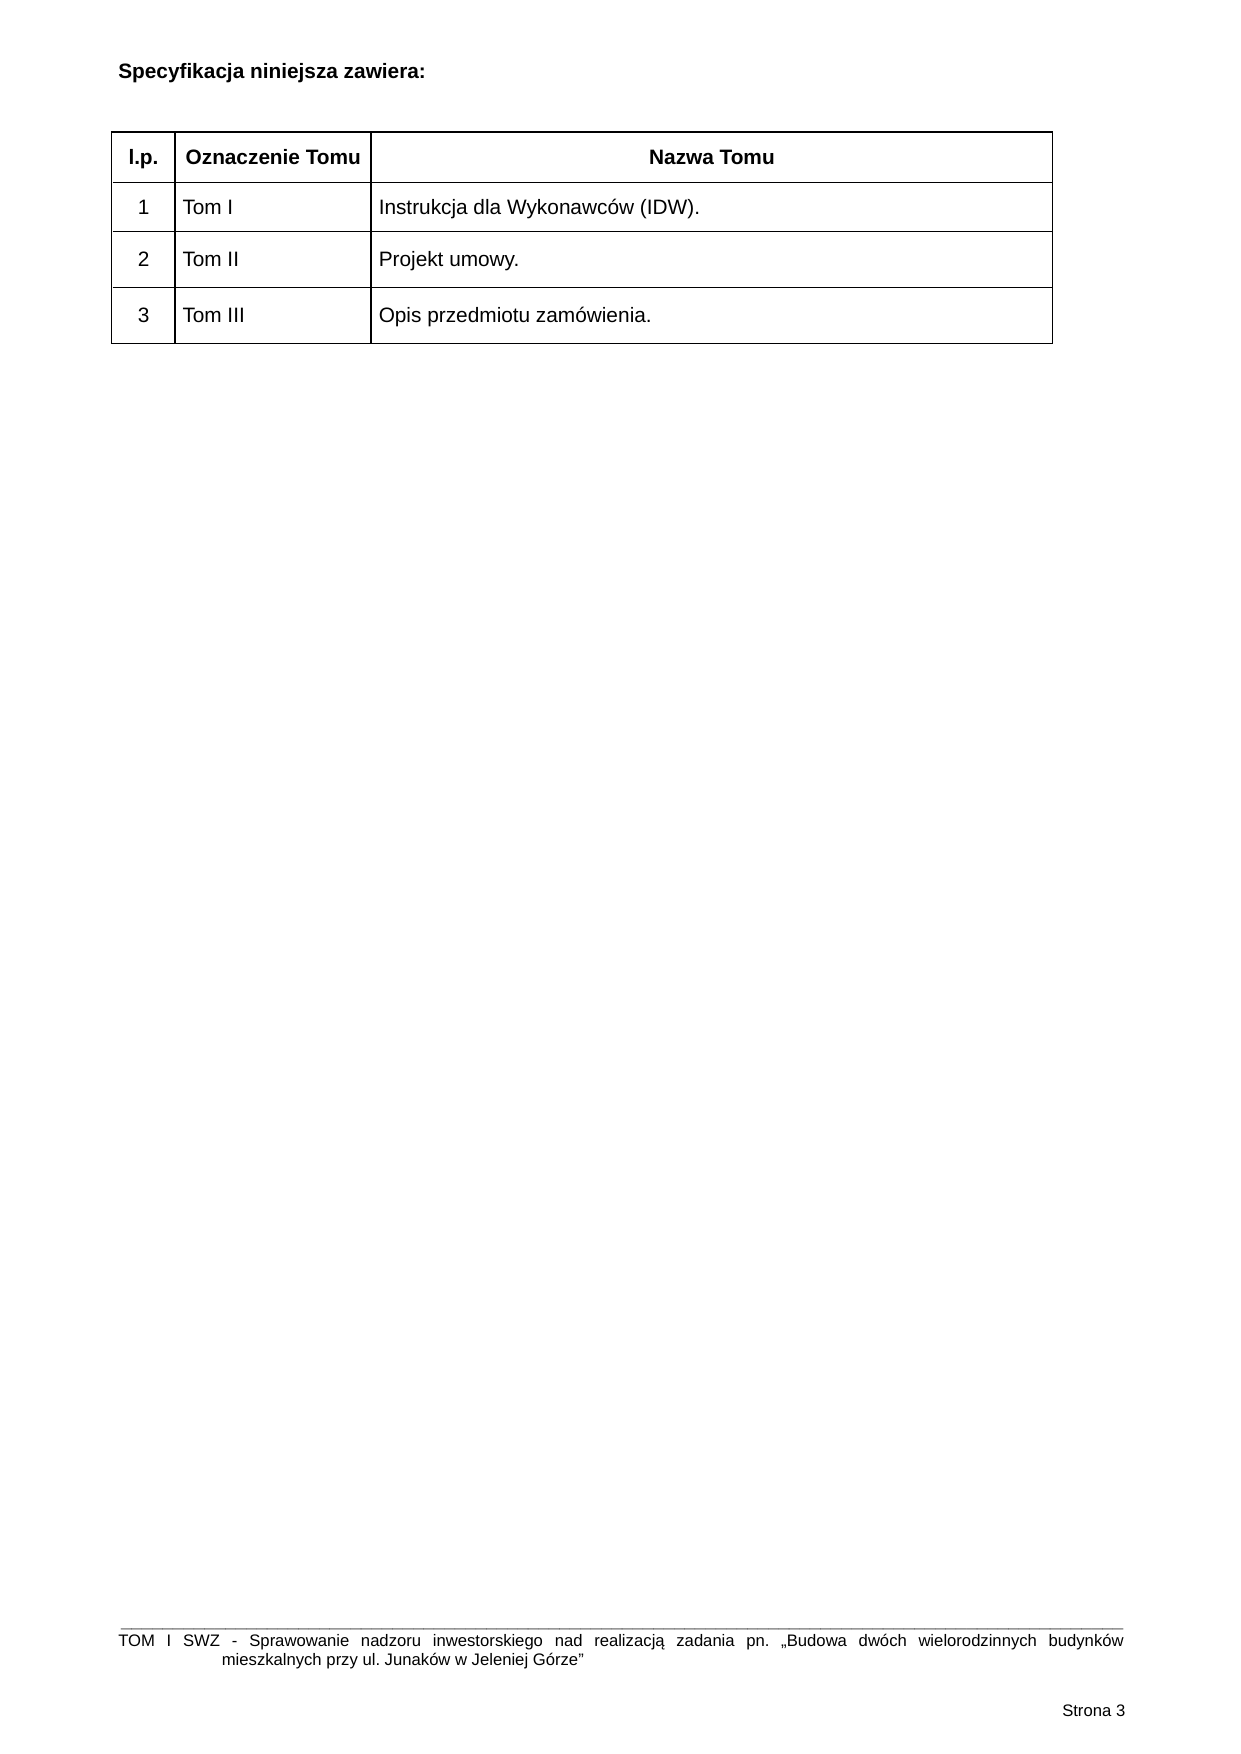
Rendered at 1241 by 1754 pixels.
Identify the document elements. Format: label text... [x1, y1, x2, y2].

table_header Oznaczenie Tomu [176, 133, 370, 182]
table_header Nazwa Tomu [372, 133, 1052, 182]
table_cell Opis przedmiotu zamówienia. [372, 288, 1052, 343]
table_cell 1 [112, 183, 174, 231]
table_cell 2 [112, 232, 174, 286]
table_cell 3 [112, 288, 174, 343]
table_cell Instrukcja dla Wykonawców (IDW). [372, 183, 1052, 231]
table_cell Tom III [176, 288, 370, 343]
table_header l.p. [112, 133, 174, 182]
table_cell Tom II [176, 232, 370, 286]
text Specyfikacja niniejsza zawiera: [118, 59, 1125, 83]
table_cell Projekt umowy. [372, 232, 1052, 286]
table_cell Tom I [176, 183, 370, 231]
